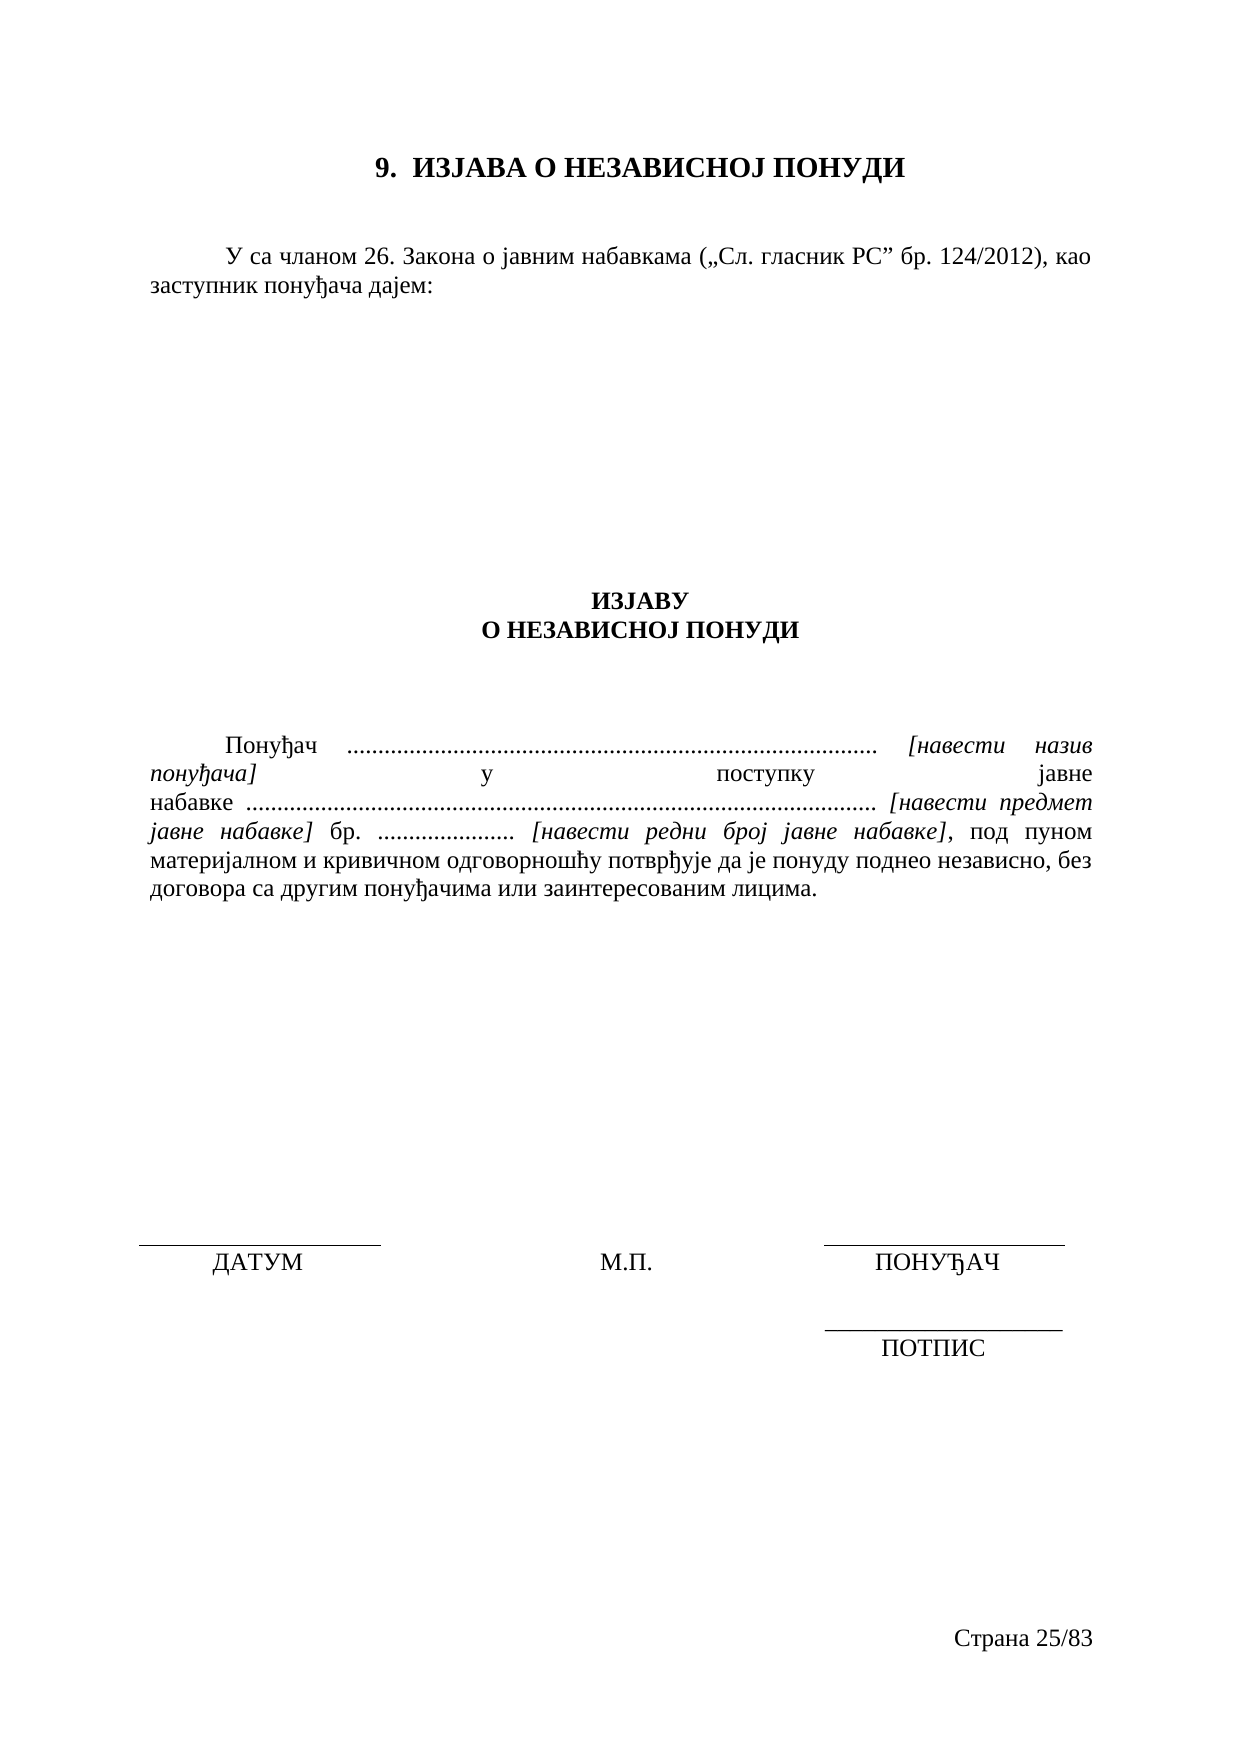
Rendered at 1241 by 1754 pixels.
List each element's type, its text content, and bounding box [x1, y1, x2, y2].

text ДАТУМ М.П. ПОНУЂАЧ [150, 1247, 1093, 1276]
text У са чланом 26. Закона о јавним набавкама („Сл. гласник РС” бр. 124/2012), као заступник понуђача дајем: [150, 241, 1093, 298]
subtitle ИЗЈАВА О НЕЗАВИСНОЈ ПОНУДИ [187, 150, 1093, 183]
text Понуђач ..................................................................................... [навести назив понуђача] у поступку јавне набавке ..................................................................................................... [навести предмет јавне набавке] бр. ...................... [навести редни број јавне набавкe], под пуном материјалном и кривичном одговорношћу потврђује да је понуду поднео независно, без договора са другим понуђачима или заинтересованим лицима. [150, 730, 1093, 902]
text ИЗЈАВУ [187, 586, 1093, 615]
text О НЕЗАВИСНОЈ ПОНУДИ [187, 615, 1093, 643]
text ___________________ [150, 1305, 1093, 1333]
text ПОТПИС [150, 1333, 1093, 1362]
